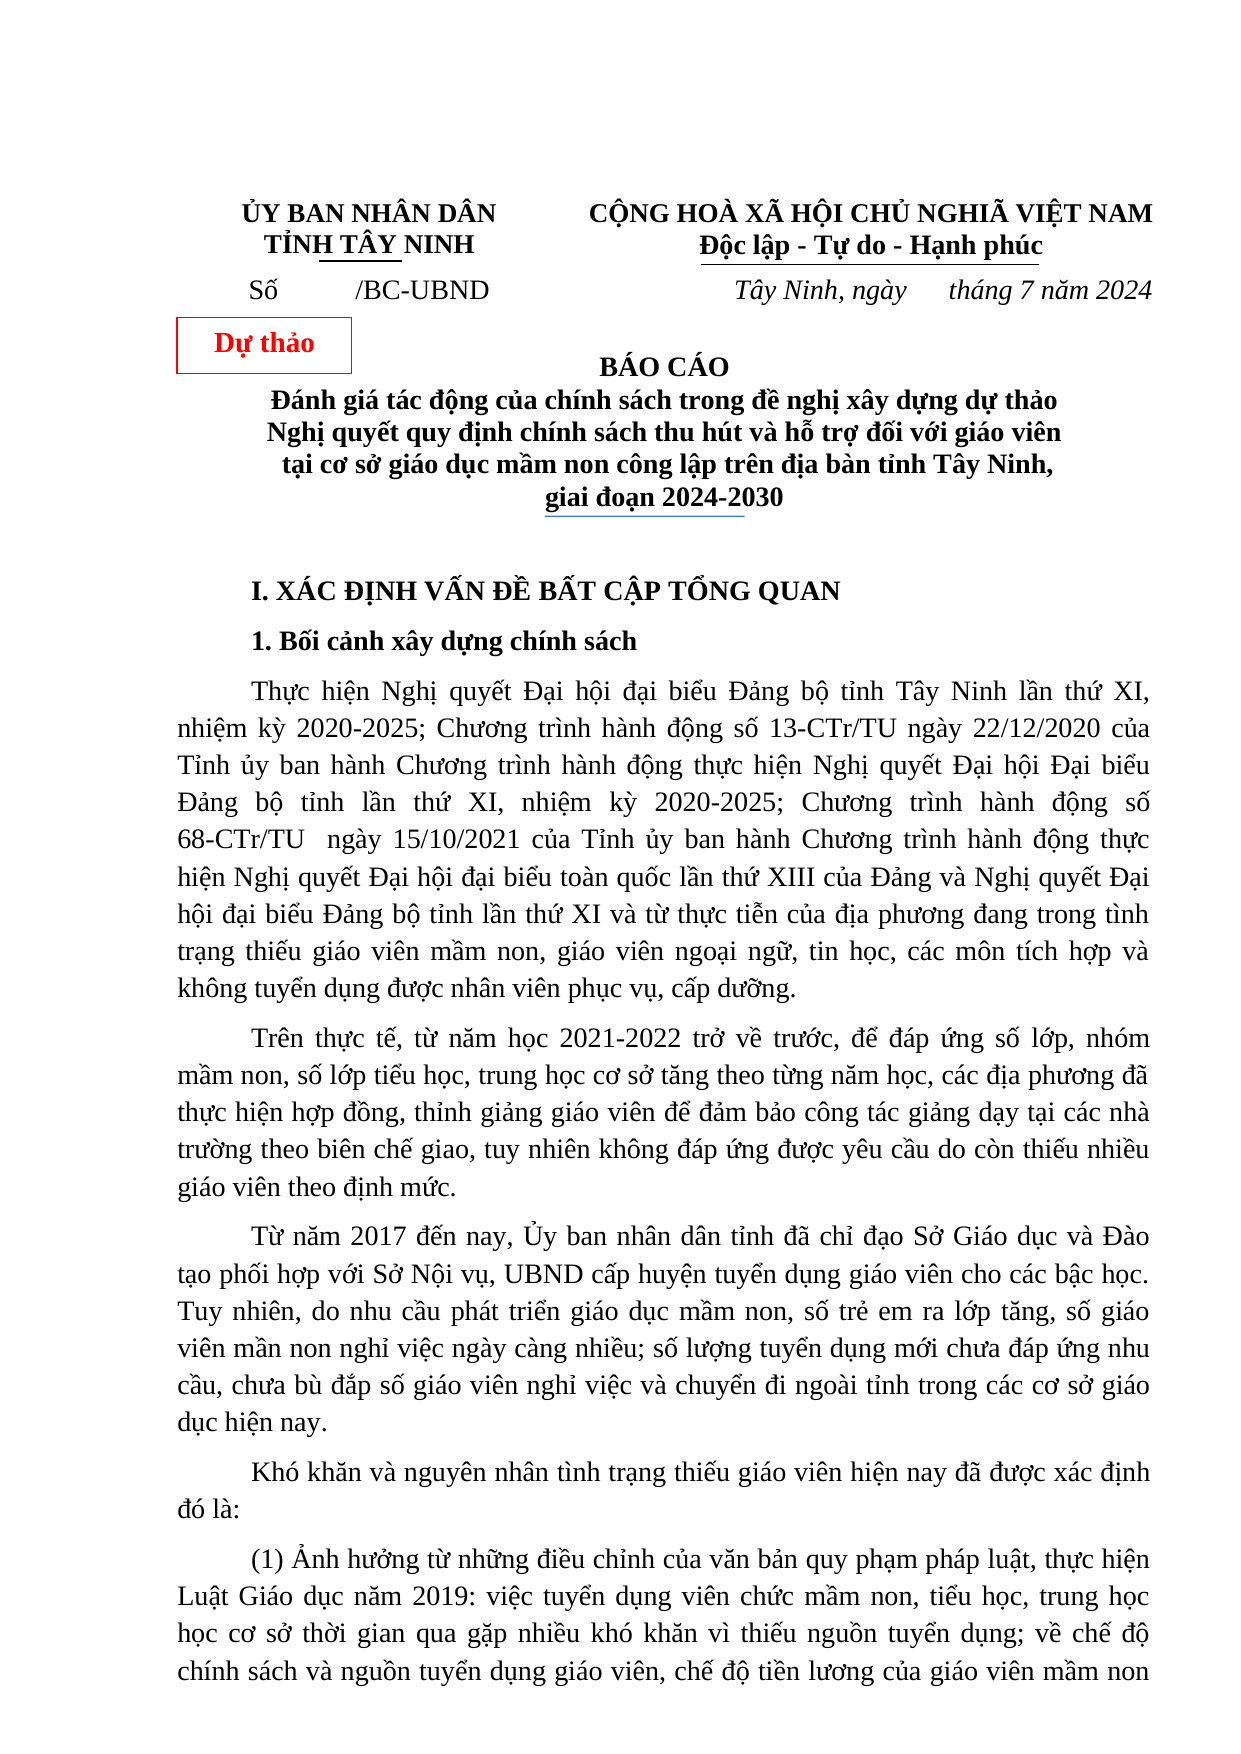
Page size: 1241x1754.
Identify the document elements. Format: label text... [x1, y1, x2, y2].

text Thực hiện Nghị quyết Đại hội đại biểu Đảng bộ tỉnh Tây Ninh lần thứ XI, nhiệm kỳ 2020-2025; Chương trình hành động số 13-CTr/TU ngày 22/12/2020 của Tỉnh ủy ban hành Chương trình hành động thực hiện Nghị quyết Đại hội Đại biểu Đảng bộ tỉnh lần thứ XI, nhiệm kỳ 2020-2025; Chương trình hành động số 68-CTr/TU ngày 15/10/2021 của Tỉnh ủy ban hành Chương trình hành động thực hiện Nghị quyết Đại hội đại biểu toàn quốc lần thứ XIII của Đảng và Nghị quyết Đại hội đại biểu Đảng bộ tỉnh lần thứ XI và từ thực tiễn của địa phương đang trong tình trạng thiếu giáo viên mầm non, giáo viên ngoại ngữ, tin học, các môn tích hợp và không tuyển dụng được nhân viên phục vụ, cấp dưỡng. [177, 674, 1152, 1004]
text Từ năm 2017 đến nay, Ủy ban nhân dân tỉnh đã chỉ đạo Sở Giáo dục và Đào tạo phối hợp với Sở Nội vụ, UBND cấp huyện tuyển dụng giáo viên cho các bậc học. Tuy nhiên, do nhu cầu phát triển giáo dục mầm non, số trẻ em ra lớp tăng, số giáo viên mần non nghỉ việc ngày càng nhiều; số lượng tuyển dụng mới chưa đáp ứng nhu cầu, chưa bù đắp số giáo viên nghỉ việc và chuyển đi ngoài tỉnh trong các cơ sở giáo dục hiện nay. [177, 1219, 1152, 1438]
text I. XÁC ĐỊNH VẤN ĐỀ BẤT CẬP TỔNG QUAN [177, 574, 1152, 607]
text tại cơ sở giáo dục mầm non công lập trên địa bàn tỉnh Tây Ninh, [177, 447, 1152, 480]
text Đánh giá tác động của chính sách trong đề nghị xây dựng dự thảo [177, 383, 1152, 415]
table_cell Số /BC-UBND [162, 261, 576, 318]
text BÁO CÁO [177, 350, 1152, 383]
text Trên thực tế, từ năm học 2021-2022 trở về trước, để đáp ứng số lớp, nhóm mầm non, số lớp tiểu học, trung học cơ sở tăng theo từng năm học, các địa phương đã thực hiện hợp đồng, thỉnh giảng giáo viên để đảm bảo công tác giảng dạy tại các nhà trường theo biên chế giao, tuy nhiên không đáp ứng được yêu cầu do còn thiếu nhiều giáo viên theo định mức. [177, 1021, 1152, 1202]
text giai đoạn 2024-2030 [177, 480, 1152, 512]
text Nghị quyết quy định chính sách thu hút và hỗ trợ đối với giáo viên [177, 415, 1152, 447]
table_cell Độc lập - Tự do - Hạnh phúc [576, 228, 1166, 261]
text 1. Bối cảnh xây dựng chính sách [177, 624, 1152, 657]
table_header CỘNG HOÀ XÃ HỘI CHỦ NGHIÃ VIỆT NAM [576, 197, 1166, 228]
text Khó khăn và nguyên nhân tình trạng thiếu giáo viên hiện nay đã được xác định đó là: [177, 1455, 1152, 1525]
table_header ỦY BAN NHÂN DÂN [162, 197, 576, 228]
table_cell TỈNH TÂY NINH [162, 228, 576, 261]
table_cell Tây Ninh, ngày tháng 7 năm 2024 [576, 261, 1166, 318]
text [177, 1542, 1152, 1686]
